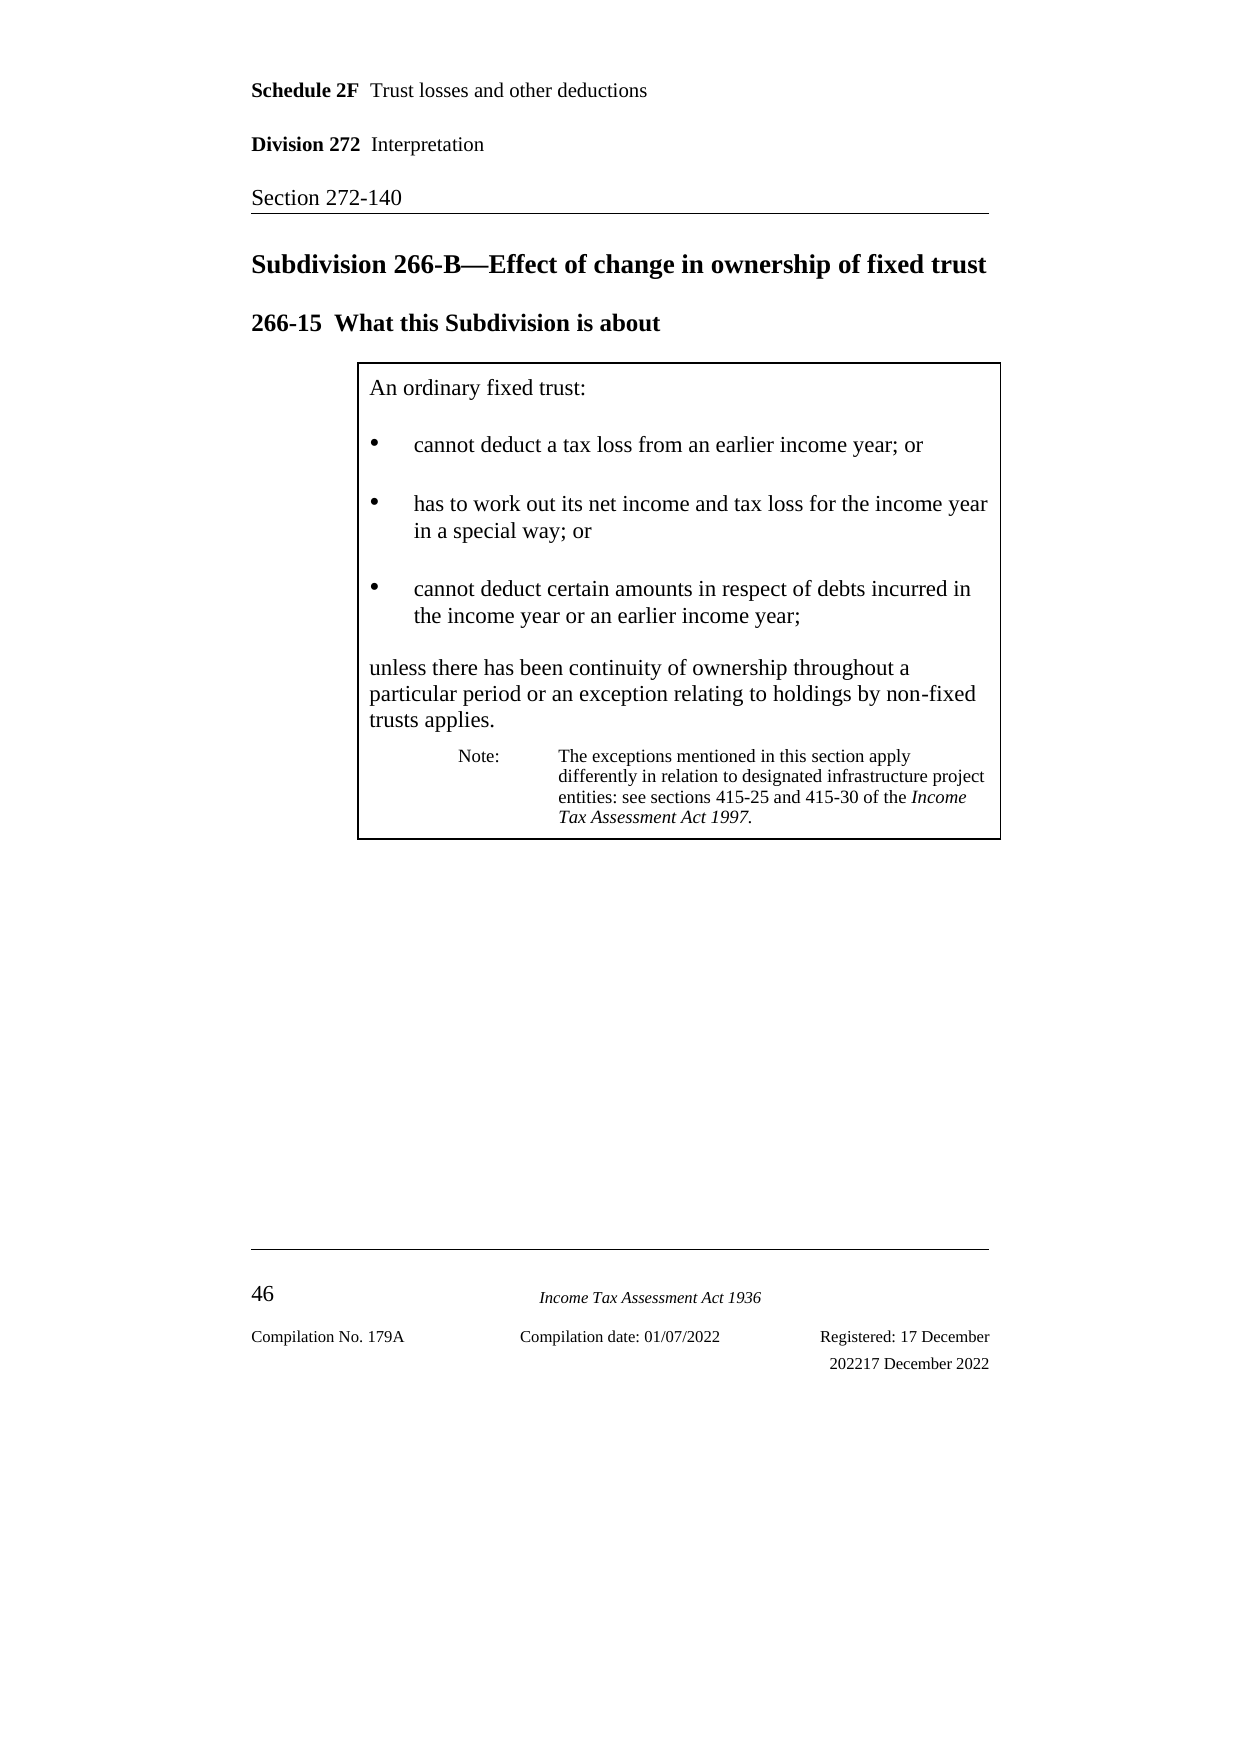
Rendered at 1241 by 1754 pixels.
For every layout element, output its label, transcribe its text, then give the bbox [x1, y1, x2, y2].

list • cannot deduct certain amounts in respect of debts incurred in the income year or an earlier income year; [359, 557, 1000, 629]
text An ordinary fixed trust: [359, 364, 1000, 400]
text Note: The exceptions mentioned in this section apply differently in relation to designated infrastructure project entities: see sections 415-25 and 415-30 of the Income Tax Assessment Act 1997. [359, 733, 1000, 838]
list • cannot deduct a tax loss from an earlier income year; or [359, 413, 1000, 459]
text Subdivision 266-B—Effect of change in ownership of fixed trust [251, 248, 989, 279]
list • has to work out its net income and tax loss for the income year in a special way; or [359, 472, 1000, 544]
text 266-15 What this Subdivision is about [251, 308, 989, 337]
text unless there has been continuity of ownership throughout a particular period or an exception relating to holdings by non-fixed trusts applies. [359, 642, 1000, 733]
